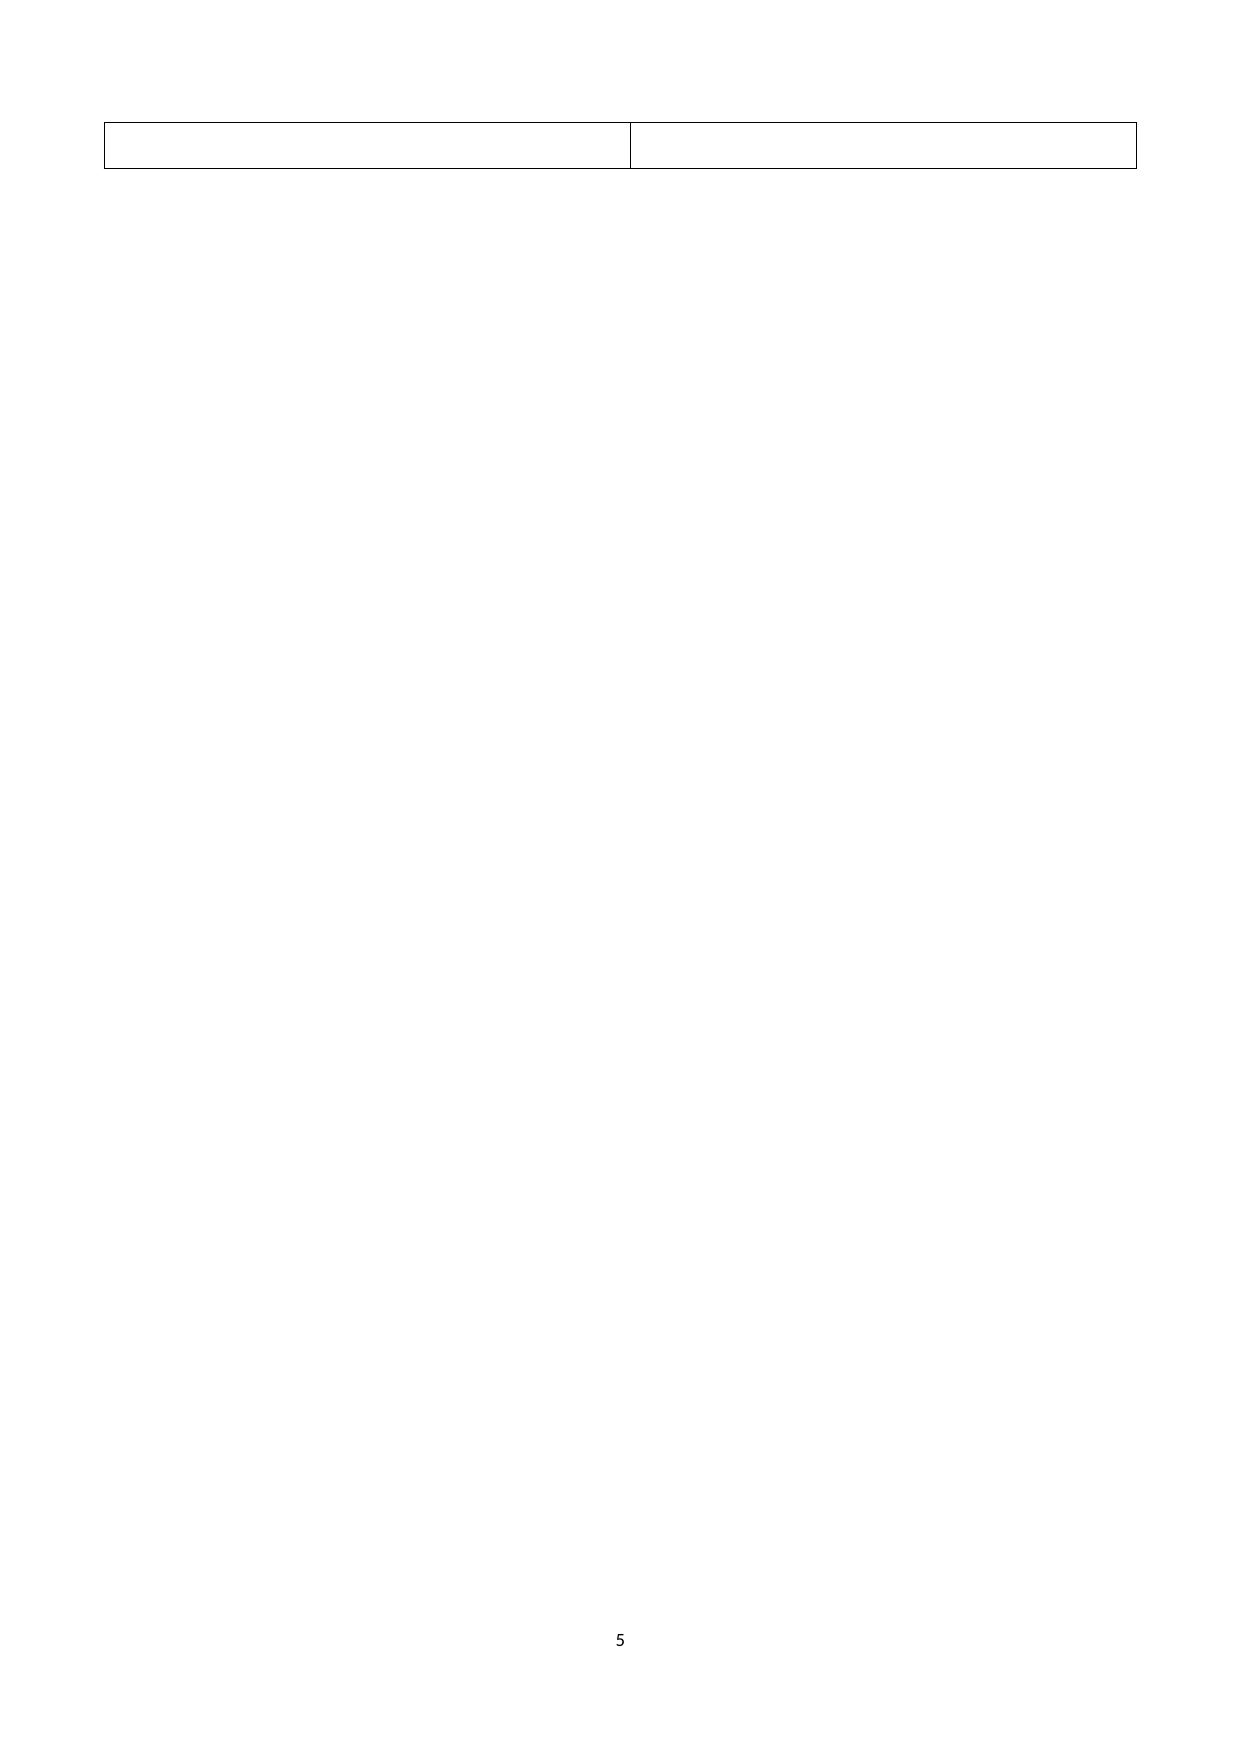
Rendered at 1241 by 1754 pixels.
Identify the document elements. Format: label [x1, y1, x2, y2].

table_header [105, 123, 630, 168]
table_header [631, 123, 1136, 168]
